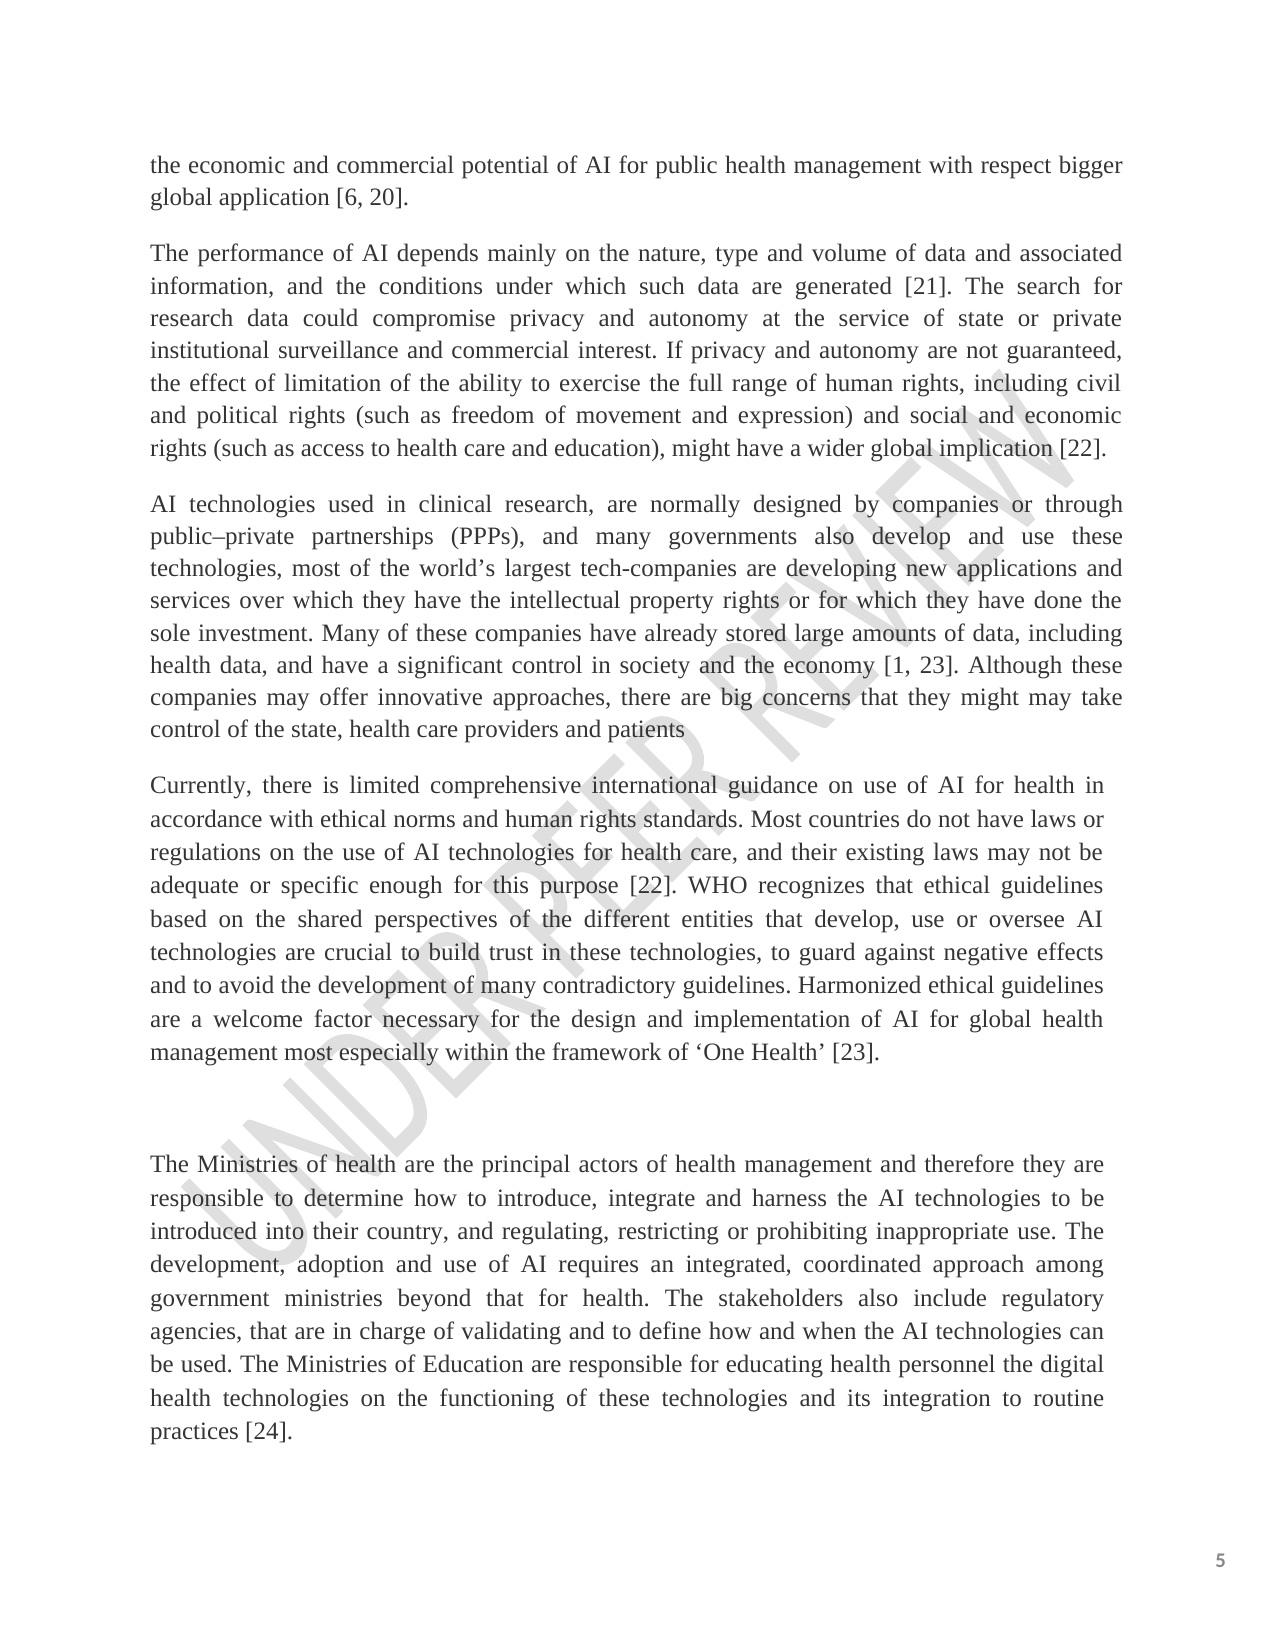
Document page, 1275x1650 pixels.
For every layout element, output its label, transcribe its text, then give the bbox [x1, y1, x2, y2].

text The Ministries of health are the principal actors of health management and therefore they are responsible to determine how to introduce, integrate and harness the AI technologies to be introduced into their country, and regulating, restricting or prohibiting inappropriate use. The development, adoption and use of AI requires an integrated, coordinated approach among government ministries beyond that for health. The stakeholders also include regulatory agencies, that are in charge of validating and to define how and when the AI technologies can be used. The Ministries of Education are responsible for educating health personnel the digital health technologies on the functioning of these technologies and its integration to routine practices [24]. [150, 1149, 1105, 1445]
text Currently, there is limited comprehensive international guidance on use of AI for health in accordance with ethical norms and human rights standards. Most countries do not have laws or regulations on the use of AI technologies for health care, and their existing laws may not be adequate or specific enough for this purpose [22]. WHO recognizes that ethical guidelines based on the shared perspectives of the different entities that develop, use or oversee AI technologies are crucial to build trust in these technologies, to guard against negative effects and to avoid the development of many contradictory guidelines. Harmonized ethical guidelines are a welcome factor necessary for the design and implementation of AI for global health management most especially within the framework of ‘One Health’ [23]. [150, 770, 1105, 1066]
text AI technologies used in clinical research, are normally designed by companies or through public–private partnerships (PPPs), and many governments also develop and use these technologies, most of the world’s largest tech-companies are developing new applications and services over which they have the intellectual property rights or for which they have done the sole investment. Many of these companies have already stored large amounts of data, including health data, and have a significant control in society and the economy [1, 23]. Although these companies may offer innovative approaches, there are big concerns that they might may take control of the state, health care providers and patients [150, 489, 1124, 743]
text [150, 150, 1123, 211]
text The performance of AI depends mainly on the nature, type and volume of data and associated information, and the conditions under which such data are generated [21]. The search for research data could compromise privacy and autonomy at the service of state or private institutional surveillance and commercial interest. If privacy and autonomy are not guaranteed, the effect of limitation of the ability to exercise the full range of human rights, including civil and political rights (such as freedom of movement and expression) and social and economic rights (such as access to health care and education), might have a wider global implication [22]. [150, 238, 1123, 462]
